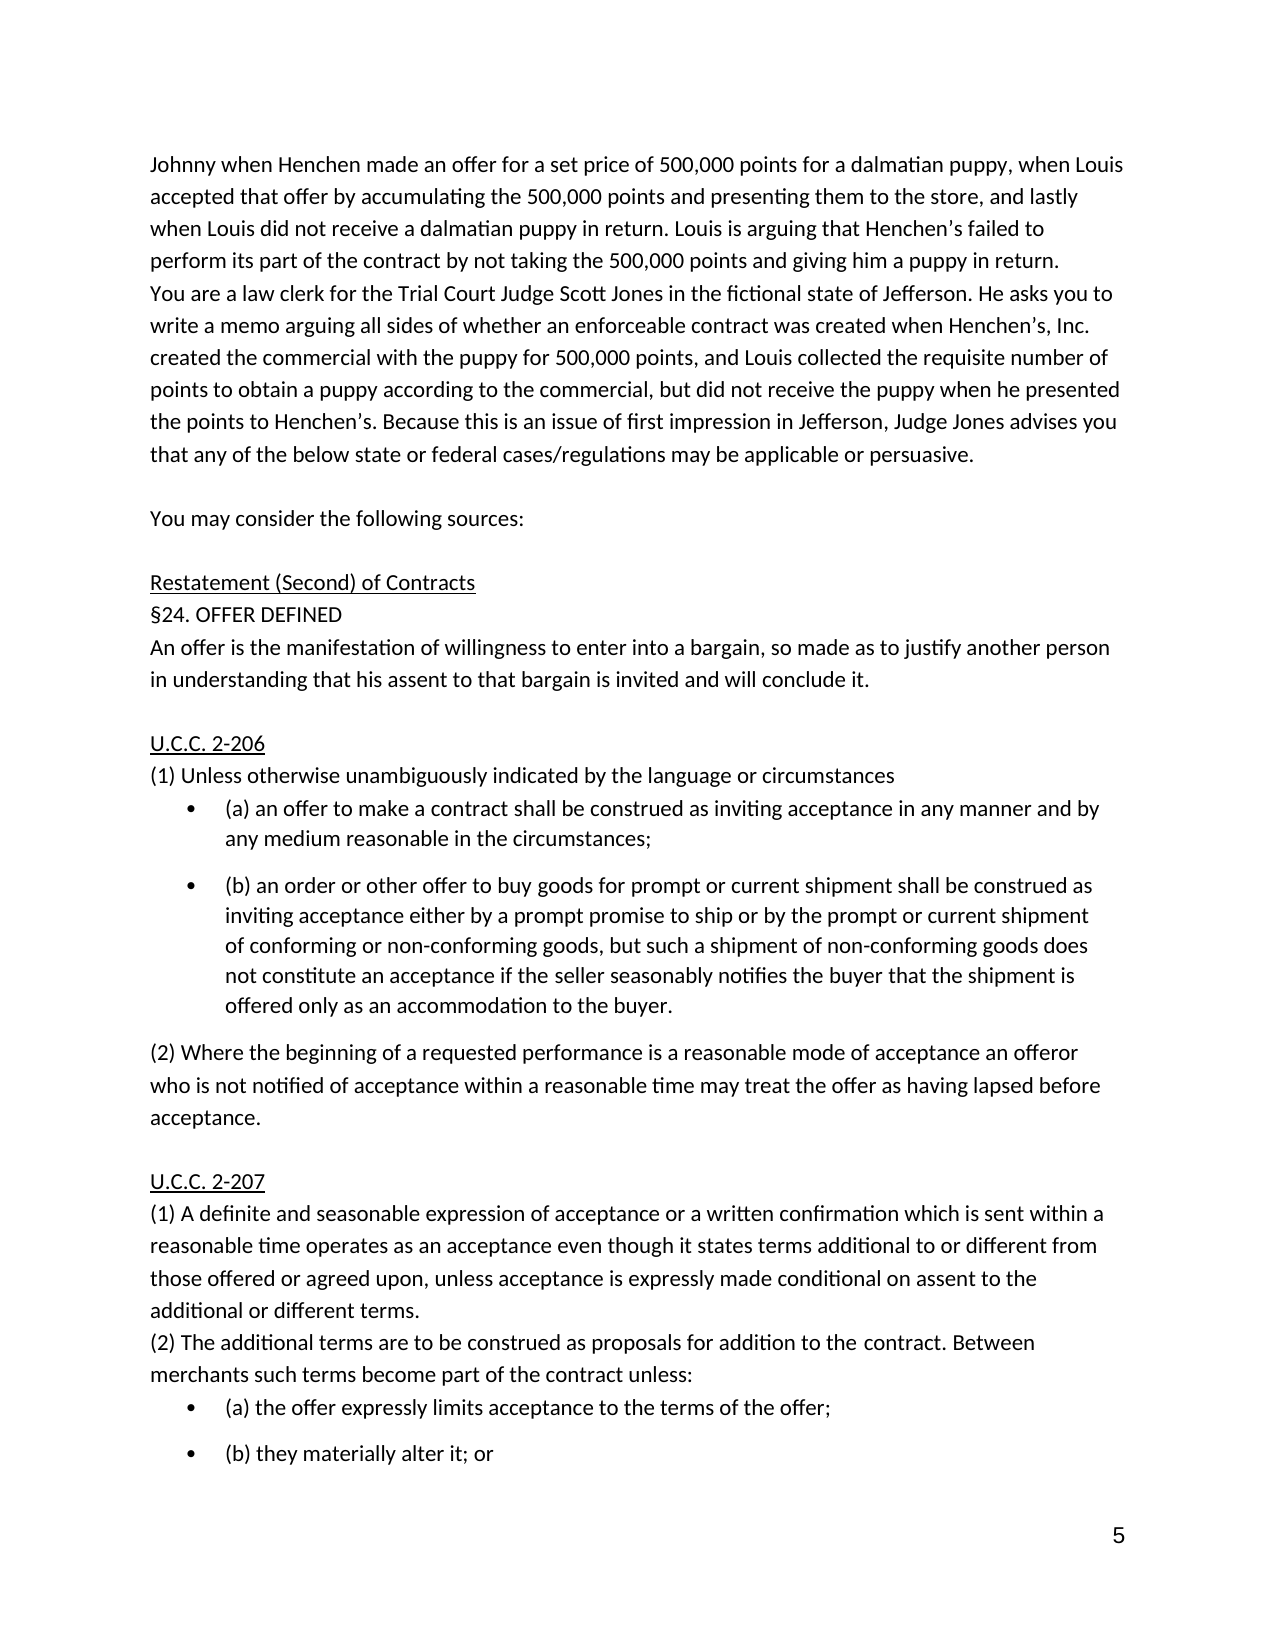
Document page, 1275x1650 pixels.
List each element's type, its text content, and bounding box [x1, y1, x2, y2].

text (1) Unless otherwise unambiguously indicated by the language or circumstances [150, 762, 1125, 789]
text You are a law clerk for the Trial Court Judge Scott Jones in the fictional state of Jefferson. He asks you to write a memo arguing all sides of whether an enforceable contract was created when Henchen’s, Inc. created the commercial with the puppy for 500,000 points, and Louis collected the requisite number of points to obtain a puppy according to the commercial, but did not receive the puppy when he presented the points to Henchen’s. Because this is an issue of first impression in Jefferson, Judge Jones advises you that any of the below state or federal cases/regulations may be applicable or persuasive. [150, 279, 1125, 468]
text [150, 150, 1125, 274]
text (2) Where the beginning of a requested performance is a reasonable mode of acceptance an offeror who is not notified of acceptance within a reasonable time may treat the offer as having lapsed before acceptance. [150, 1038, 1125, 1131]
text Restatement (Second) of Contracts [150, 568, 1125, 596]
text (2) The additional terms are to be construed as proposals for addition to the contract. Between merchants such terms become part of the contract unless: [150, 1328, 1125, 1388]
list (b) they materially alter it; or [187, 1439, 1125, 1467]
text §24. OFFER DEFINED [150, 601, 1125, 629]
text U.C.C. 2-207 [150, 1167, 1125, 1195]
text (1) A definite and seasonable expression of acceptance or a written confirmation which is sent within a reasonable time operates as an acceptance even though it states terms additional to or different from those offered or agreed upon, unless acceptance is expressly made conditional on assent to the additional or different terms. [150, 1199, 1125, 1324]
list (a) the offer expressly limits acceptance to the terms of the offer; [187, 1393, 1125, 1421]
list (b) an order or other offer to buy goods for prompt or current shipment shall be construed as inviting acceptance either by a prompt promise to ship or by the prompt or current shipment of conforming or non-conforming goods, but such a shipment of non-conforming goods does not constitute an acceptance if the seller seasonably notifies the buyer that the shipment is offered only as an accommodation to the buyer. [187, 871, 1125, 1020]
list (a) an offer to make a contract shall be construed as inviting acceptance in any manner and by any medium reasonable in the circumstances; [187, 794, 1125, 852]
text U.C.C. 2-206 [150, 729, 1125, 757]
text You may consider the following sources: [150, 504, 1125, 532]
text An offer is the manifestation of willingness to enter into a bargain, so made as to justify another person in understanding that his assent to that bargain is invited and will conclude it. [150, 633, 1125, 693]
